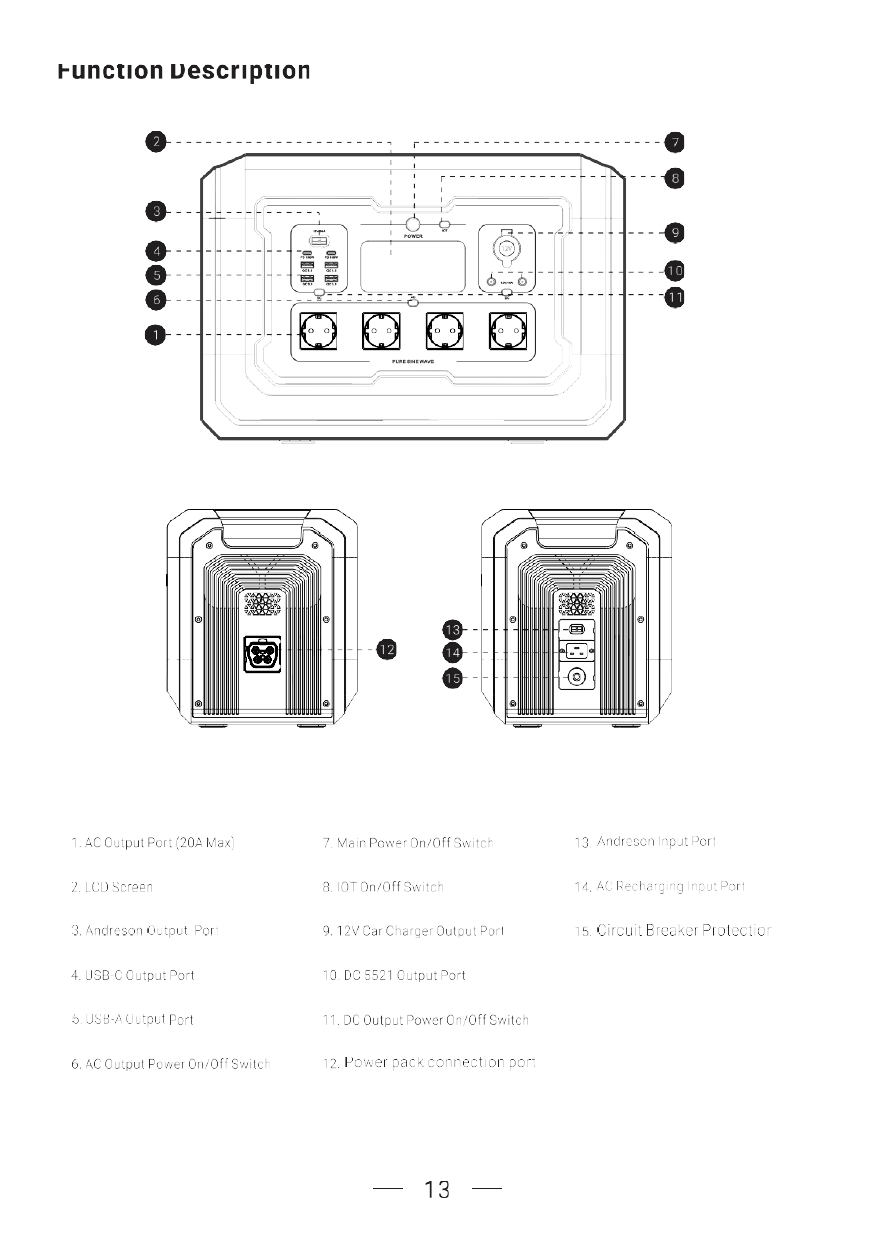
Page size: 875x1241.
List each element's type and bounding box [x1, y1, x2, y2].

picture [144, 131, 685, 444]
picture [323, 970, 465, 982]
picture [72, 1014, 193, 1027]
picture [575, 881, 744, 894]
picture [323, 925, 504, 938]
picture [575, 836, 715, 849]
picture [72, 836, 234, 850]
picture [71, 925, 218, 938]
picture [323, 881, 443, 892]
picture [441, 509, 672, 728]
picture [323, 837, 493, 848]
picture [575, 924, 772, 936]
picture [323, 1014, 528, 1027]
picture [72, 882, 152, 892]
picture [58, 64, 310, 84]
picture [72, 1058, 270, 1071]
picture [166, 509, 397, 728]
picture [71, 970, 194, 982]
picture [425, 1181, 449, 1198]
picture [323, 1057, 535, 1071]
